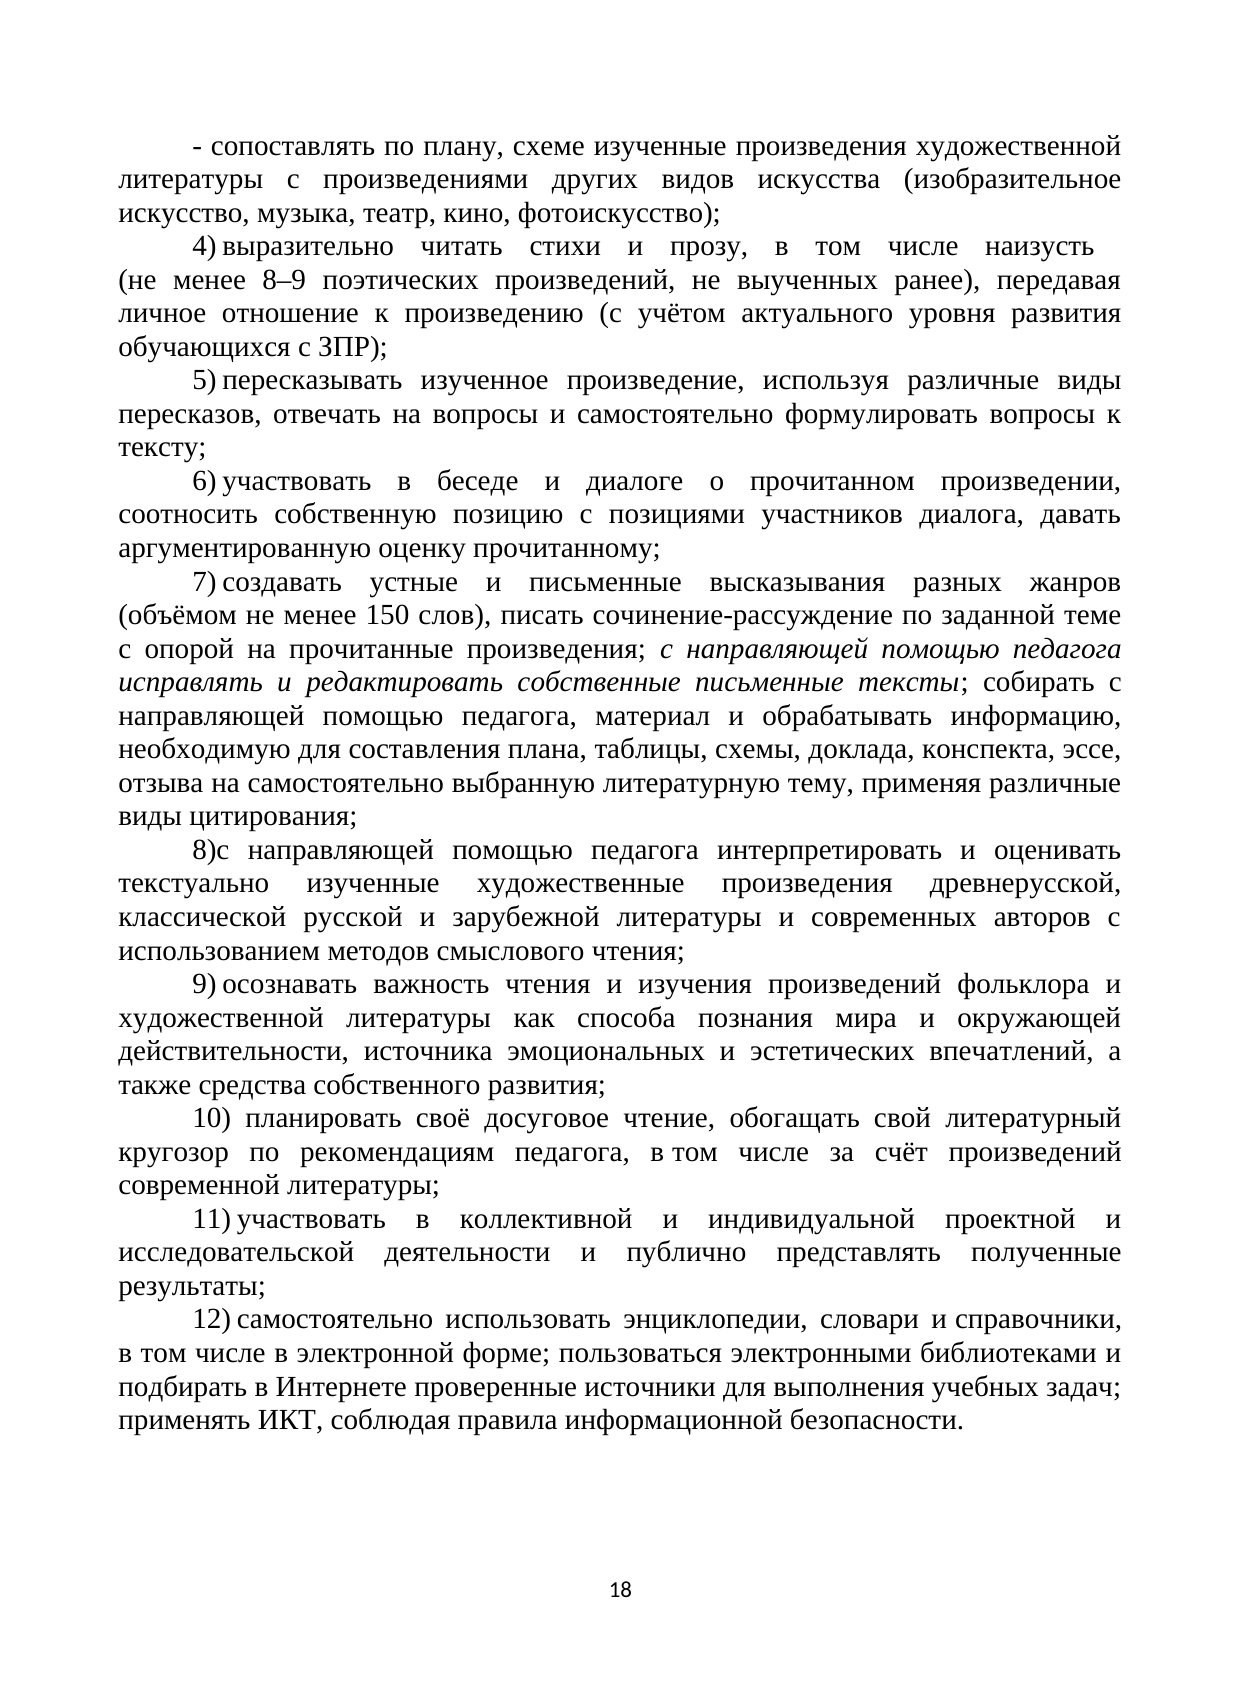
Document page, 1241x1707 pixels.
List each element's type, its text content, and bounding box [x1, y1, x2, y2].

text 10) планировать своё досуговое чтение, обогащать свой литературный кругозор по рекомендациям педагога, в том числе за счёт произведений современной литературы; [118, 1100, 1122, 1201]
text 5) пересказывать изученное произведение, используя различные виды пересказов, отвечать на вопросы и самостоятельно формулировать вопросы к тексту; [118, 362, 1122, 463]
text 6) участвовать в беседе и диалоге о прочитанном произведении, соотносить собственную позицию с позициями участников диалога, давать аргументированную оценку прочитанному; [118, 463, 1122, 564]
text 4) выразительно читать стихи и прозу, в том числе наизусть (не менее 8–9 поэтических произведений, не выученных ранее), передавая личное отношение к произведению (с учётом актуального уровня развития обучающихся с ЗПР); [118, 228, 1122, 362]
text 9) осознавать важность чтения и изучения произведений фольклора и художественной литературы как способа познания мира и окружающей действительности, источника эмоциональных и эстетических впечатлений, а также средства собственного развития; [118, 966, 1122, 1100]
text 7) создавать устные и письменные высказывания разных жанров (объёмом не менее 150 слов), писать сочинение-рассуждение по заданной теме с опорой на прочитанные произведения; с направляющей помощью педагога исправлять и редактировать собственные письменные тексты; собирать с направляющей помощью педагога, материал и обрабатывать информацию, необходимую для составления плана, таблицы, схемы, доклада, конспекта, эссе, отзыва на самостоятельно выбранную литературную тему, применяя различные виды цитирования; [118, 564, 1122, 832]
text 12) самостоятельно использовать энциклопедии, словари и справочники, в том числе в электронной форме; пользоваться электронными библиотеками и подбирать в Интернете проверенные источники для выполнения учебных задач; применять ИКТ, соблюдая правила информационной безопасности. [118, 1302, 1122, 1436]
text 11) участвовать в коллективной и индивидуальной проектной и исследовательской деятельности и публично представлять полученные результаты; [118, 1201, 1122, 1302]
text 8)с направляющей помощью педагога интерпретировать и оценивать текстуально изученные художественные произведения древнерусской, классической русской и зарубежной литературы и современных авторов с использованием методов смыслового чтения; [118, 832, 1122, 966]
text - сопоставлять по плану, схеме изученные произведения художественной литературы с произведениями других видов искусства (изобразительное искусство, музыка, театр, кино, фотоискусство); [118, 128, 1122, 228]
